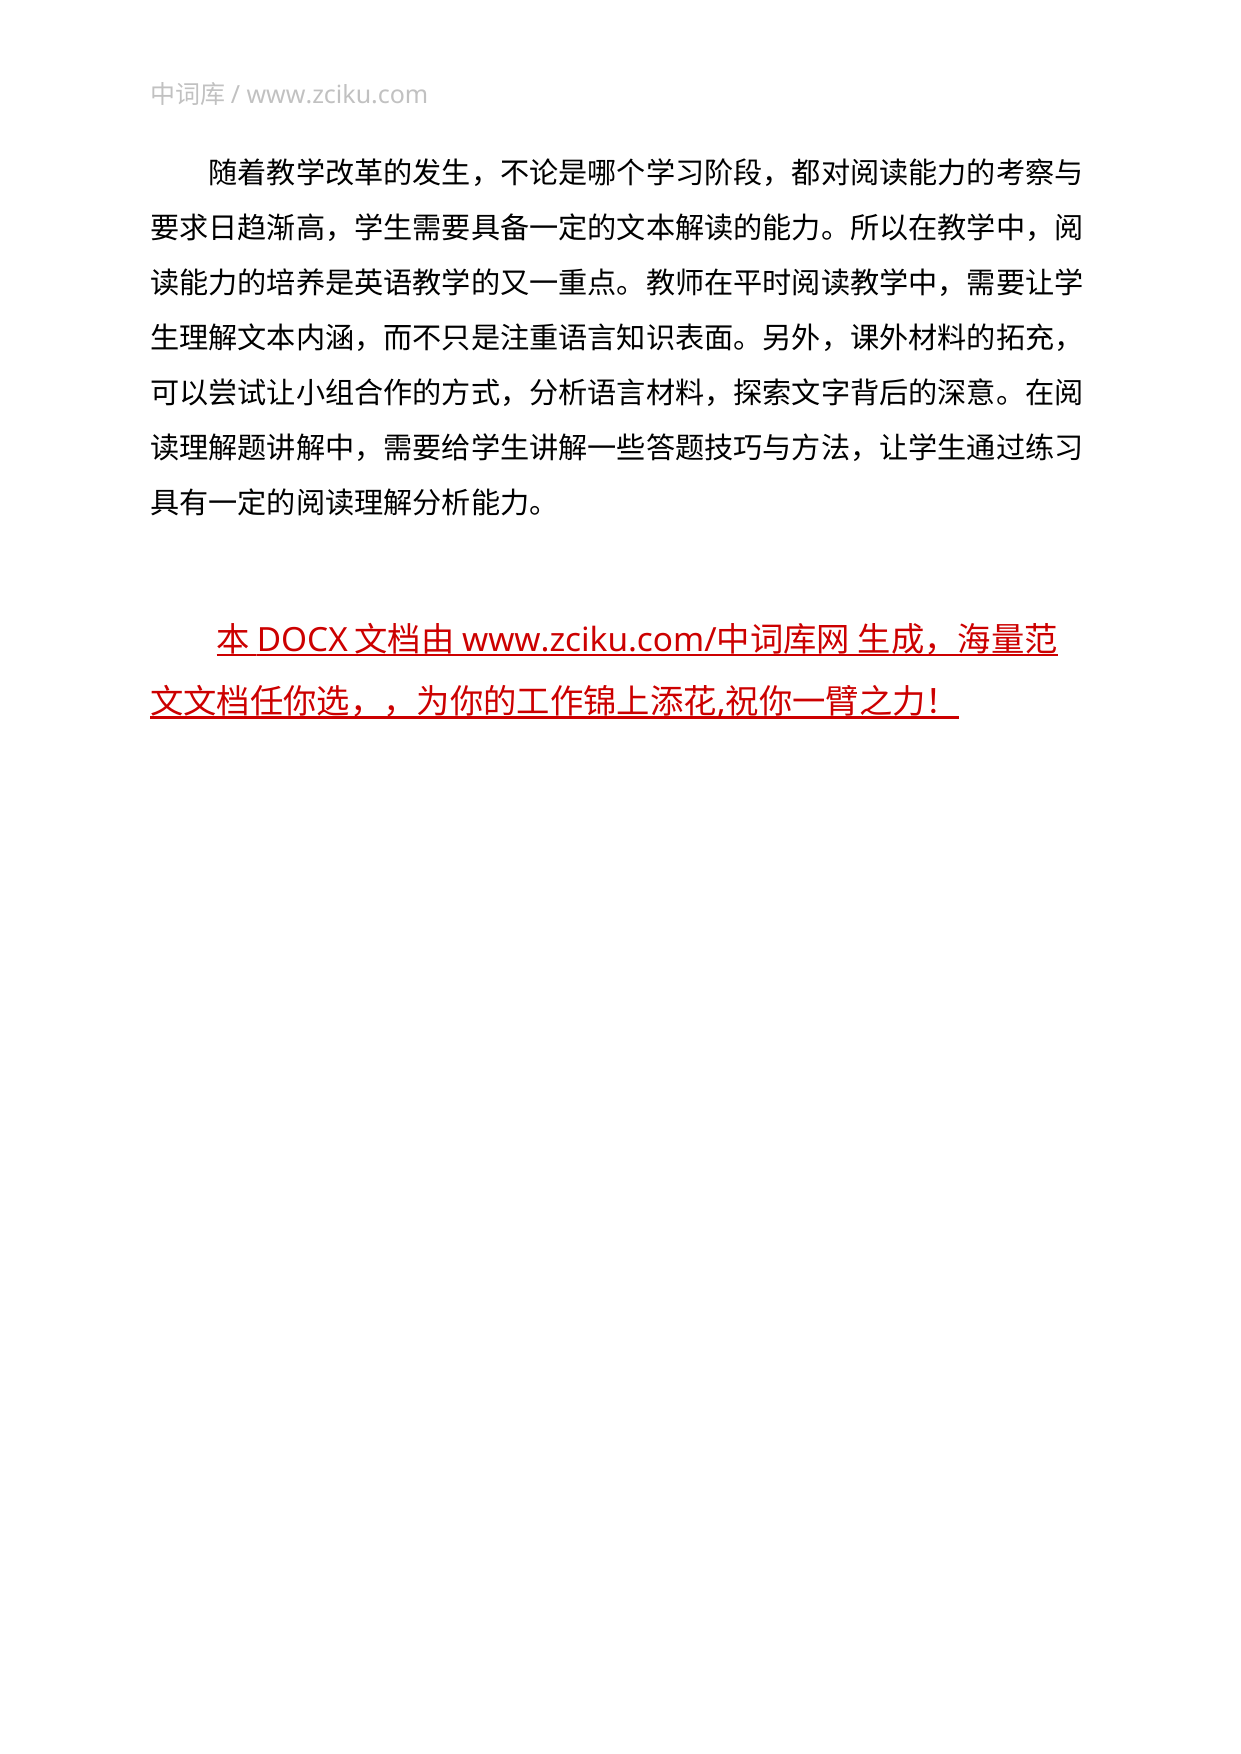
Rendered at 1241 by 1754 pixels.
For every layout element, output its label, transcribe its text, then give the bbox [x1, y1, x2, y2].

text 本DOCX文档由 www.zciku.com/中词库网 生成，海量范文文档任你选，，为你的工作锦上添花,祝你一臂之力！ [150, 612, 1090, 724]
text 随着教学改革的发生，不论是哪个学习阶段，都对阅读能力的考察与要求日趋渐高，学生需要具备一定的文本解读的能力。所以在教学中，阅读能力的培养是英语教学的又一重点。教师在平时阅读教学中，需要让学生理解文本内涵，而不只是注重语言知识表面。另外，课外材料的拓充，可以尝试让小组合作的方式，分析语言材料，探索文字背后的深意。在阅读理解题讲解中，需要给学生讲解一些答题技巧与方法，让学生通过练习具有一定的阅读理解分析能力。 [150, 150, 1090, 522]
